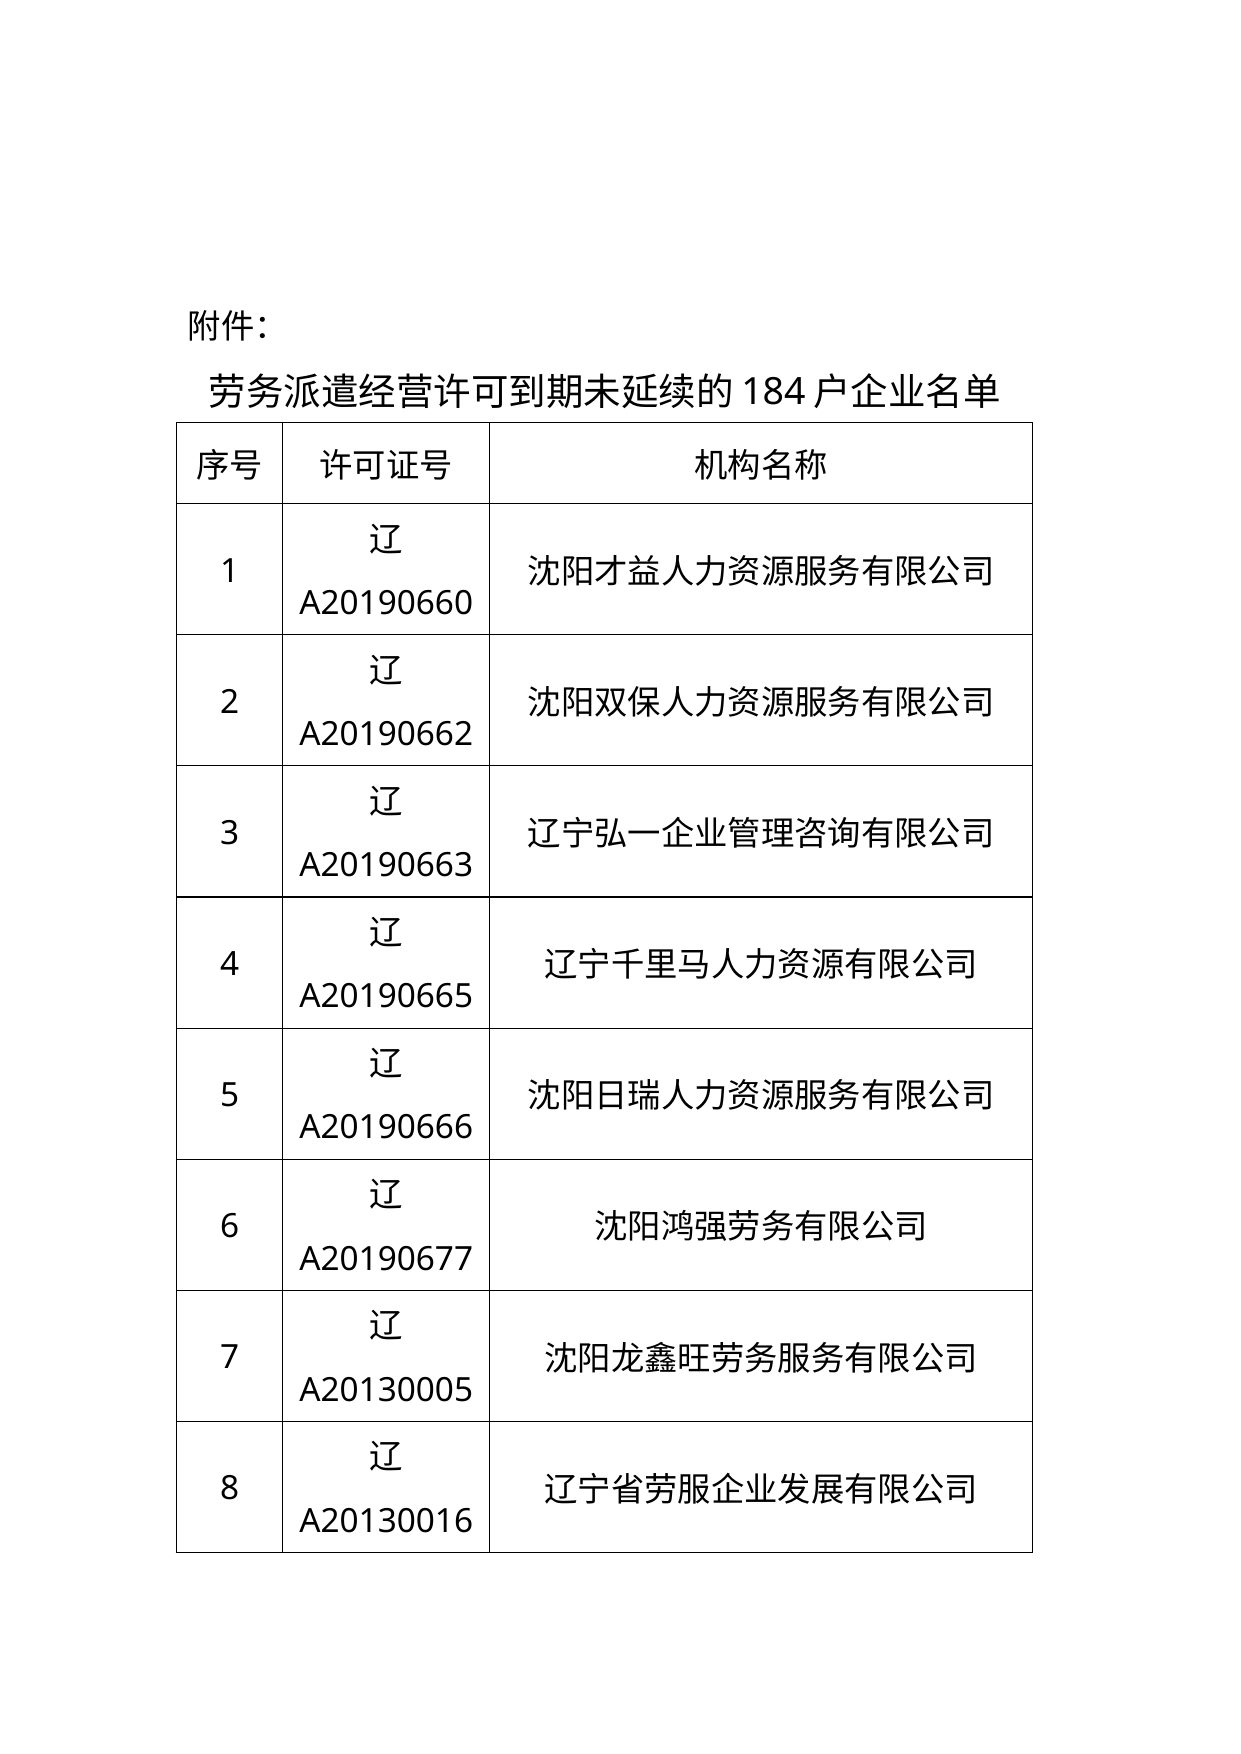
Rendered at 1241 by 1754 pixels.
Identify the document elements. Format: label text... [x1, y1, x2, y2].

table_cell 机构名称 [490, 423, 1032, 503]
table_header 附件： 劳务派遣经营许可到期未延续的184户企业名单 [176, 227, 1033, 422]
table_cell 沈阳龙鑫旺劳务服务有限公司 [490, 1291, 1032, 1421]
table_cell 沈阳鸿强劳务有限公司 [490, 1160, 1032, 1289]
table_cell 6 [177, 1160, 282, 1289]
table_cell 辽宁省劳服企业发展有限公司 [490, 1422, 1032, 1552]
table_cell 沈阳双保人力资源服务有限公司 [490, 635, 1032, 765]
table_cell 沈阳才益人力资源服务有限公司 [490, 504, 1032, 634]
table_cell 4 [177, 898, 282, 1027]
table_cell 辽A20130005 [283, 1291, 489, 1421]
table_cell 辽A20190677 [283, 1160, 489, 1289]
table_cell 5 [177, 1029, 282, 1158]
table_cell 序号 [177, 423, 282, 503]
table_cell 辽宁千里马人力资源有限公司 [490, 898, 1032, 1027]
table_cell 辽A20190665 [283, 898, 489, 1027]
table_cell 1 [177, 504, 282, 634]
table_cell 2 [177, 635, 282, 765]
table_cell 辽A20190660 [283, 504, 489, 634]
table_cell 许可证号 [283, 423, 489, 503]
table_cell 沈阳日瑞人力资源服务有限公司 [490, 1029, 1032, 1158]
table_cell 8 [177, 1422, 282, 1552]
table_cell 辽A20190663 [283, 766, 489, 896]
table_cell 3 [177, 766, 282, 896]
table_cell 7 [177, 1291, 282, 1421]
table_cell 辽宁弘一企业管理咨询有限公司 [490, 766, 1032, 896]
table_cell 辽A20190662 [283, 635, 489, 765]
table_cell 辽A20190666 [283, 1029, 489, 1158]
table_cell 辽A20130016 [283, 1422, 489, 1552]
